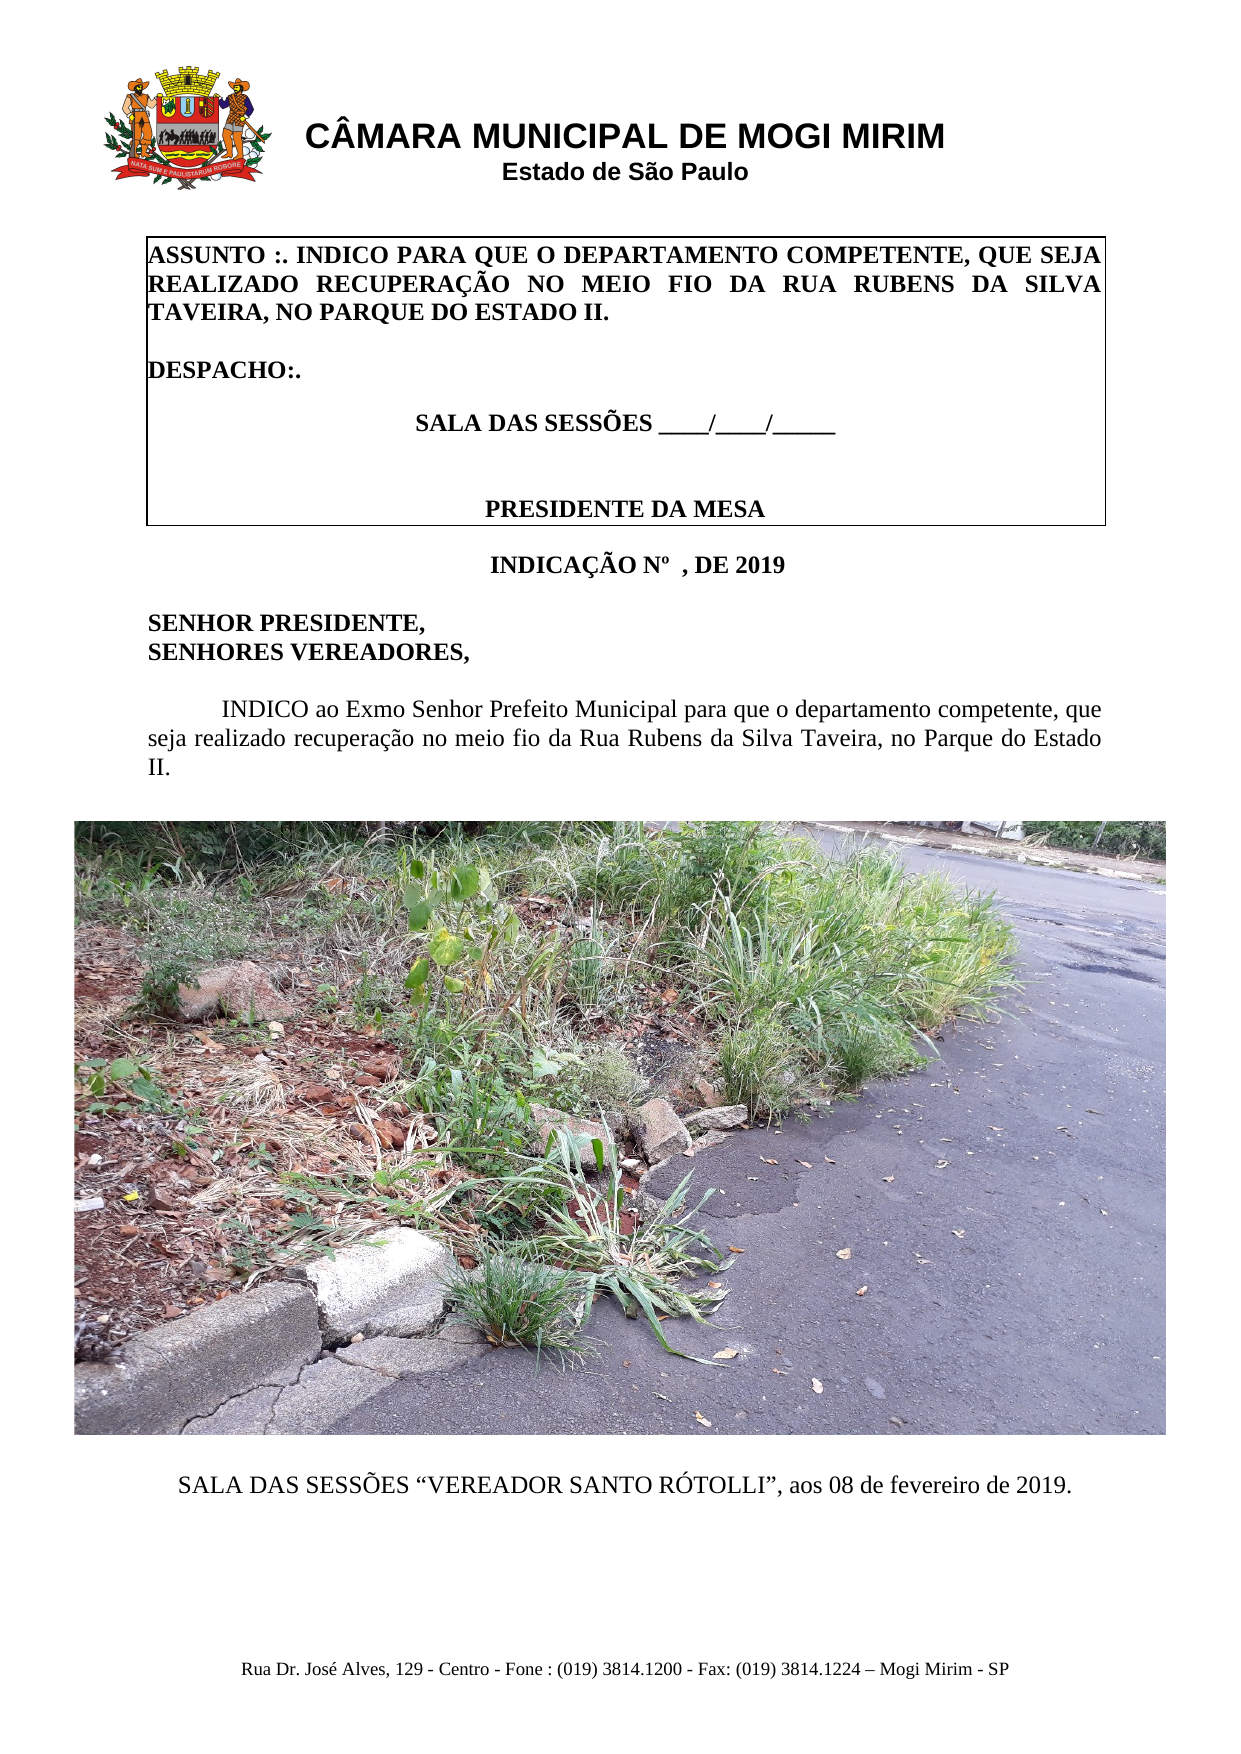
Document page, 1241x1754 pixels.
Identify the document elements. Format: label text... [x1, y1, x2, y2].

text DESPACHO:. [148, 355, 1103, 384]
text INDICO ao Exmo Senhor Prefeito Municipal para que o departamento competente, que seja realizado recuperação no meio fio da Rua Rubens da Silva Taveira, no Parque do Estado II. [148, 694, 1103, 780]
picture [74, 821, 1166, 1435]
text INDICAÇÃO Nº , DE 2019 [148, 550, 1103, 579]
text PRESIDENTE DA MESA [148, 490, 1105, 525]
text SENHORES VEREADORES, [148, 637, 1103, 665]
picture [102, 66, 273, 190]
text SALA DAS SESSÕES “VEREADOR SANTO RÓTOLLI”, aos 08 de fevereiro de 2019. [148, 1470, 1103, 1499]
text ASSUNTO :. INDICO PARA QUE O DEPARTAMENTO COMPETENTE, QUE SEJA REALIZADO RECUPERAÇÃO NO MEIO FIO DA RUA RUBENS DA SILVA TAVEIRA, NO PARQUE DO ESTADO II. [148, 238, 1105, 326]
text SALA DAS SESSÕES ____/____/_____ [148, 408, 1103, 436]
text SENHOR PRESIDENTE, [148, 608, 1103, 637]
